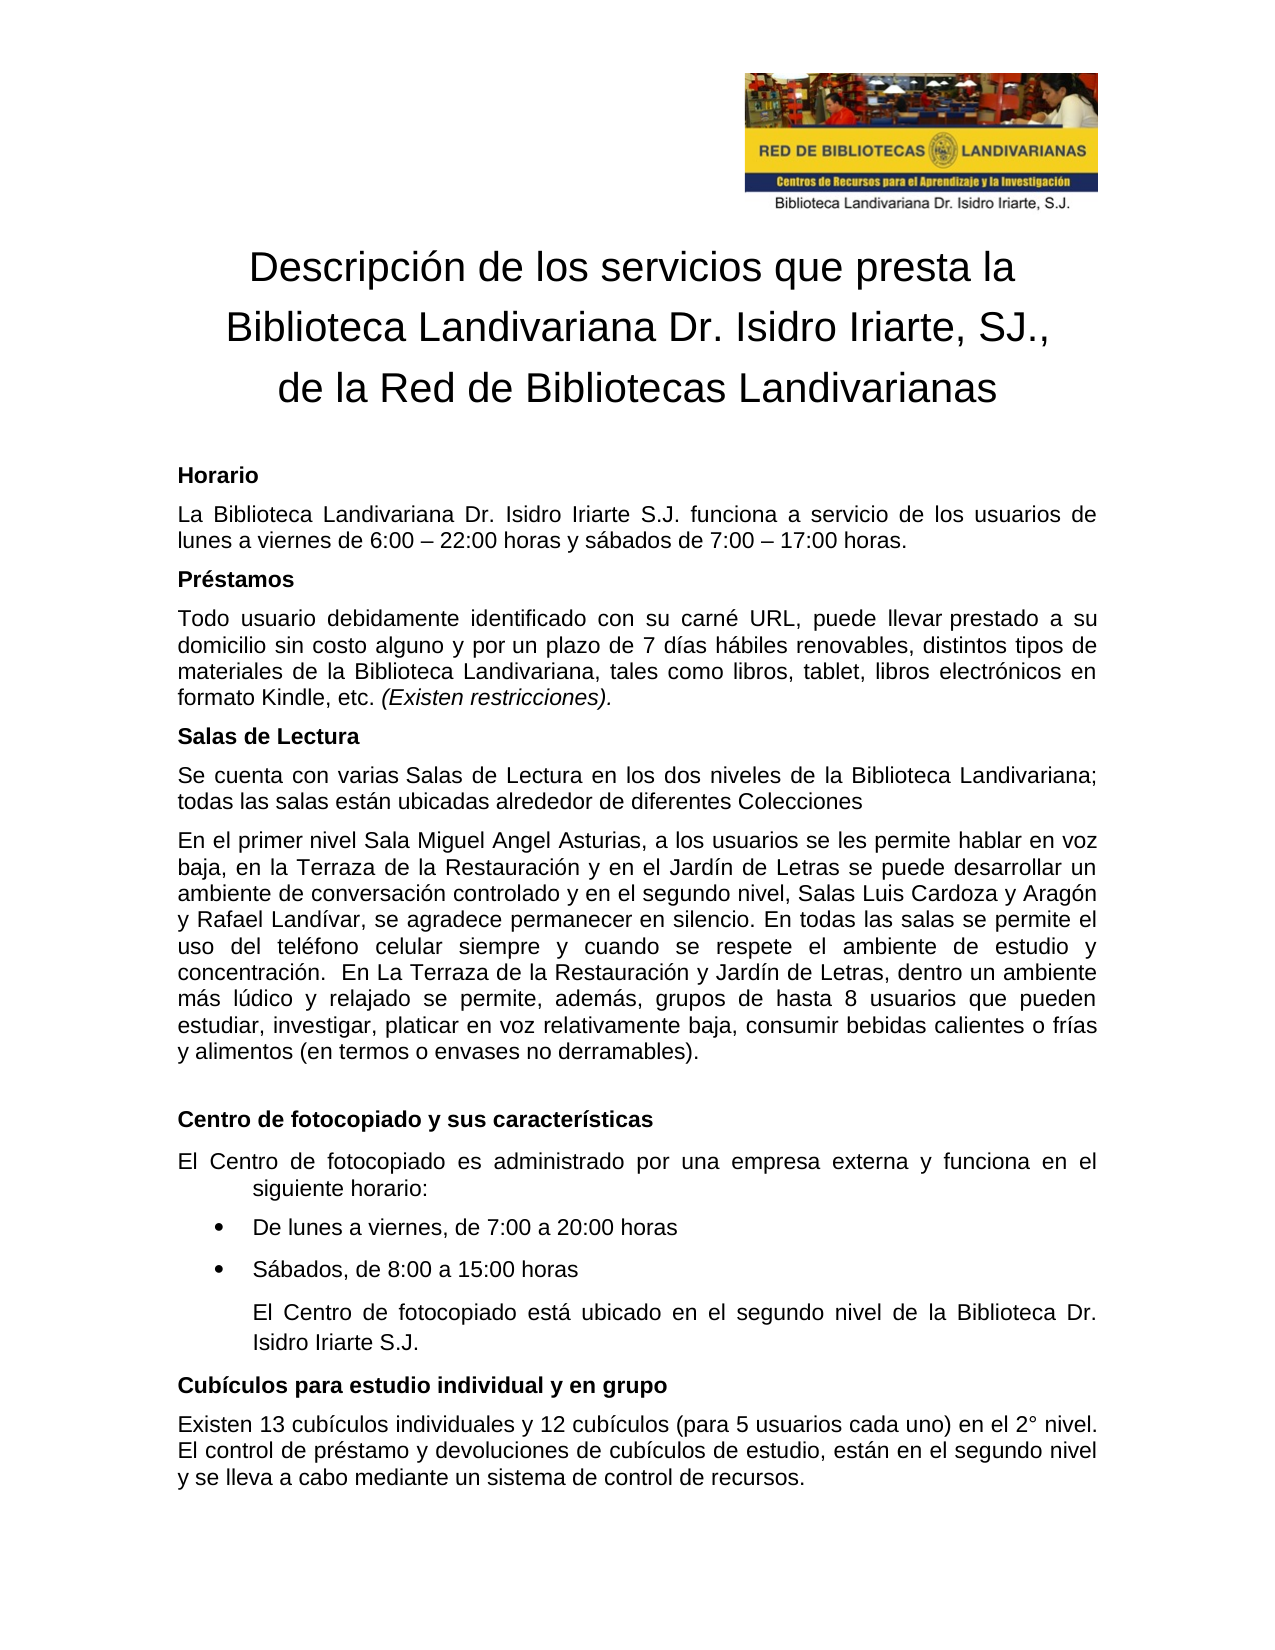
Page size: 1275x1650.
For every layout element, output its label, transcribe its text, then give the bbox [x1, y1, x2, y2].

list Sábados, de 8:00 a 15:00 horas [215, 1256, 1098, 1283]
text Préstamos [177, 566, 1098, 593]
text Salas de Lectura [177, 723, 1079, 749]
text En el primer nivel Sala Miguel Angel Asturias, a los usuarios se les permite hablar en voz baja, en la Terraza de la Restauración y en el Jardín de Letras se puede desarrollar un ambiente de conversación controlado y en el segundo nivel, Salas Luis Cardoza y Aragón y Rafael Landívar, se agradece permanecer en silencio. En todas las salas se permite el uso del teléfono celular siempre y cuando se respete el ambiente de estudio y concentración. En La Terraza de la Restauración y Jardín de Letras, dentro un ambiente más lúdico y relajado se permite, además, grupos de hasta 8 usuarios que pueden estudiar, investigar, platicar en voz relativamente baja, consumir bebidas calientes o frías y alimentos (en termos o envases no derramables). [177, 827, 1098, 1064]
text El Centro de fotocopiado está ubicado en el segundo nivel de la Biblioteca Dr. Isidro Iriarte S.J. [177, 1299, 1098, 1356]
text Existen 13 cubículos individuales y 12 cubículos (para 5 usuarios cada uno) en el 2° nivel. El control de préstamo y devoluciones de cubículos de estudio, están en el segundo nivel y se lleva a cabo mediante un sistema de control de recursos. [177, 1411, 1098, 1490]
text Se cuenta con varias Salas de Lectura en los dos niveles de la Biblioteca Landivariana; todas las salas están ubicadas alrededor de diferentes Colecciones [177, 762, 1098, 815]
text Descripción de los servicios que presta la [177, 242, 1098, 290]
text Cubículos para estudio individual y en grupo [177, 1372, 1053, 1398]
text Centro de fotocopiado y sus características [177, 1106, 1098, 1132]
text de la Red de Bibliotecas Landivarianas [177, 363, 1098, 411]
text La Biblioteca Landivariana Dr. Isidro Iriarte S.J. funciona a servicio de los usuarios de lunes a viernes de 6:00 – 22:00 horas y sábados de 7:00 – 17:00 horas. [177, 501, 1098, 554]
text El Centro de fotocopiado es administrado por una empresa externa y funciona en el siguiente horario: [177, 1148, 1098, 1201]
text Todo usuario debidamente identificado con su carné URL, puede llevar prestado a su domicilio sin costo alguno y por un plazo de 7 días hábiles renovables, distintos tipos de materiales de la Biblioteca Landivariana, tales como libros, tablet, libros electrónicos en formato Kindle, etc. (Existen restricciones). [177, 605, 1098, 711]
picture [744, 73, 1098, 215]
list De lunes a viernes, de 7:00 a 20:00 horas [215, 1213, 1098, 1240]
text Horario [177, 462, 1098, 489]
text Biblioteca Landivariana Dr. Isidro Iriarte, SJ., [177, 303, 1098, 351]
